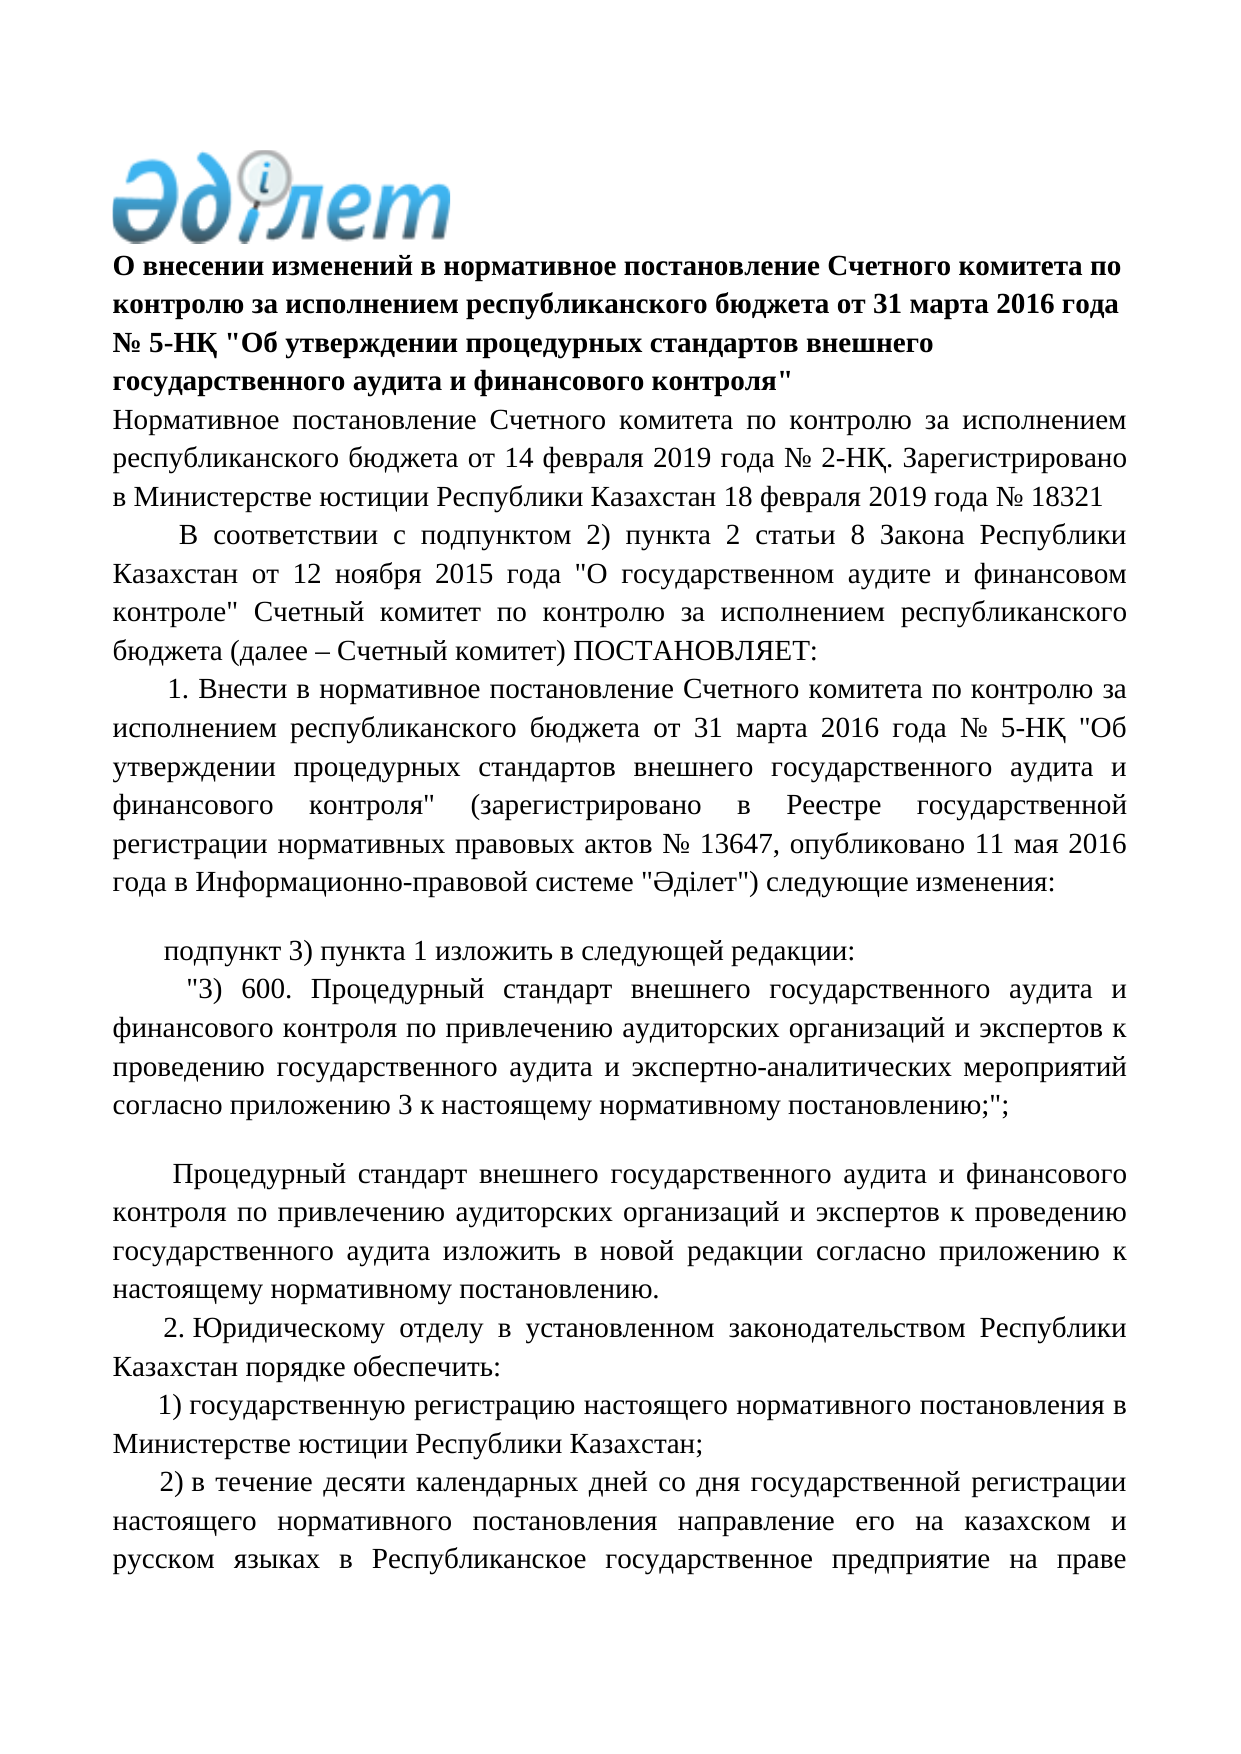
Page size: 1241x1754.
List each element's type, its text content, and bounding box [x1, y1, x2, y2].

text 1. Внести в нормативное постановление Счетного комитета по контролю за исполнением республиканского бюджета от 31 марта 2016 года № 5-НҚ "Об утверждении процедурных стандартов внешнего государственного аудита и финансового контроля" (зарегистрировано в Реестре государственной регистрации нормативных правовых актов № 13647, опубликовано 11 мая 2016 года в Информационно-правовой системе "Әділет") следующие изменения: [112, 672, 1128, 898]
text 2. Юридическому отделу в установленном законодательством Республики Казахстан порядке обеспечить: [112, 1310, 1128, 1382]
text 1) государственную регистрацию настоящего нормативного постановления в Министерстве юстиции Республики Казахстан; [112, 1387, 1128, 1459]
text подпункт 3) пункта 1 изложить в следующей редакции: [112, 933, 1128, 967]
text Процедурный стандарт внешнего государственного аудита и финансового контроля по привлечению аудиторских организаций и экспертов к проведению государственного аудита изложить в новой редакции согласно приложению к настоящему нормативному постановлению. [112, 1156, 1128, 1305]
text Нормативное постановление Счетного комитета по контролю за исполнением республиканского бюджета от 14 февраля 2019 года № 2-НҚ. Зарегистрировано в Министерстве юстиции Республики Казахстан 18 февраля 2019 года № 18321 [112, 402, 1128, 512]
picture [112, 150, 451, 244]
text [112, 1464, 1128, 1575]
text "3) 600. Процедурный стандарт внешнего государственного аудита и финансового контроля по привлечению аудиторских организаций и экспертов к проведению государственного аудита и экспертно-аналитических мероприятий согласно приложению 3 к настоящему нормативному постановлению;"; [112, 972, 1128, 1121]
text О внесении изменений в нормативное постановление Счетного комитета по контролю за исполнением республиканского бюджета от 31 марта 2016 года № 5-НҚ "Об утверждении процедурных стандартов внешнего государственного аудита и финансового контроля" [112, 248, 1128, 397]
text В соответствии с подпунктом 2) пункта 2 статьи 8 Закона Республики Казахстан от 12 ноября 2015 года "О государственном аудите и финансовом контроле" Счетный комитет по контролю за исполнением республиканского бюджета (далее – Счетный комитет) ПОСТАНОВЛЯЕТ: [112, 517, 1128, 667]
